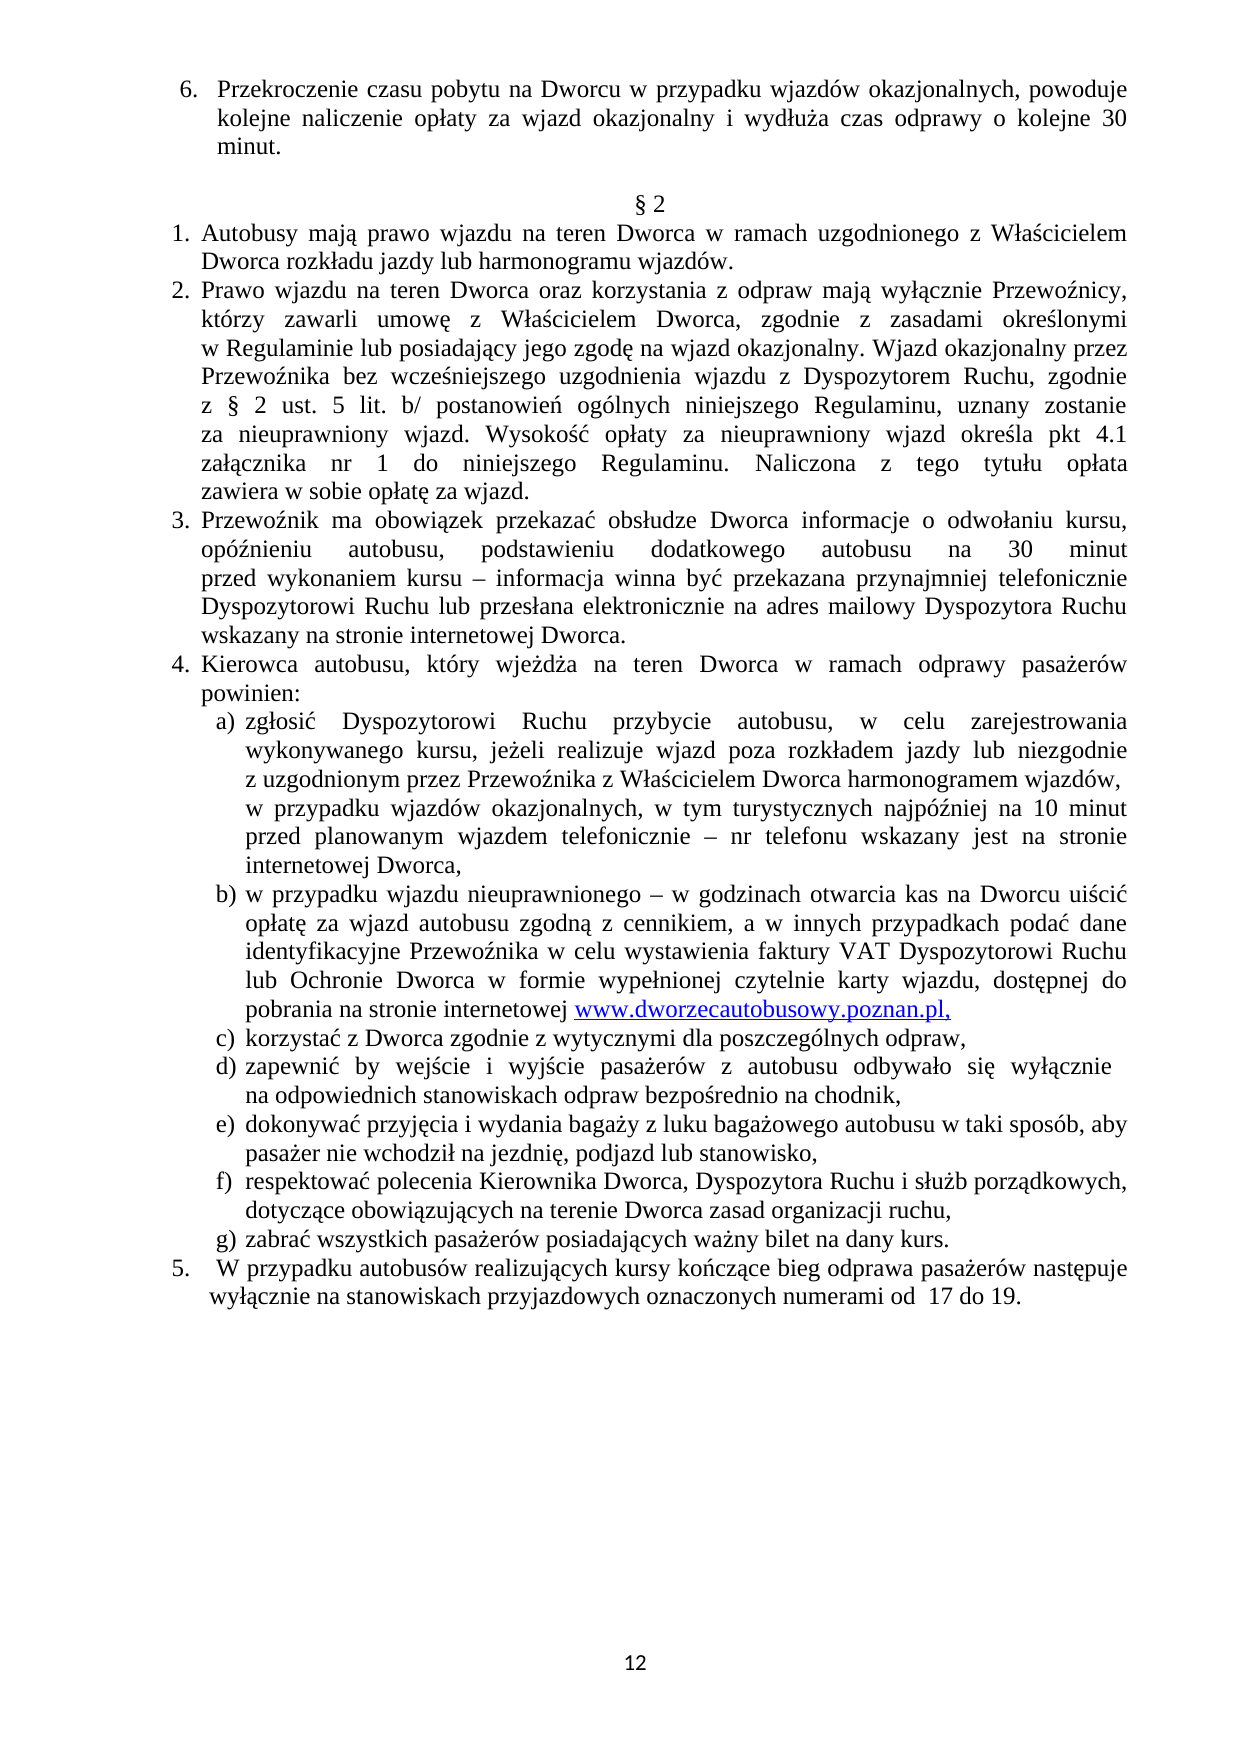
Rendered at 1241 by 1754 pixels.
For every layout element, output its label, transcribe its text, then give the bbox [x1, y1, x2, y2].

list Autobusy mają prawo wjazdu na teren Dworca w ramach uzgodnionego z Właścicielem Dworca rozkładu jazdy lub harmonogramu wjazdów. [171, 218, 1128, 275]
list w przypadku wjazdu nieuprawnionego – w godzinach otwarcia kas na Dworcu uiścić opłatę za wjazd autobusu zgodną z cennikiem, a w innych przypadkach podać dane identyfikacyjne Przewoźnika w celu wystawienia faktury VAT Dyspozytorowi Ruchu lub Ochronie Dworca w formie wypełnionej czytelnie karty wjazdu, dostępnej do pobrania na stronie internetowej www.dworzecautobusowy.poznan.pl, [216, 879, 1128, 1023]
list zabrać wszystkich pasażerów posiadających ważny bilet na dany kurs. [216, 1224, 1128, 1253]
list zgłosić Dyspozytorowi Ruchu przybycie autobusu, w celu zarejestrowania wykonywanego kursu, jeżeli realizuje wjazd poza rozkładem jazdy lub niezgodnie z uzgodnionym przez Przewoźnika z Właścicielem Dworca harmonogramem wjazdów, w przypadku wjazdów okazjonalnych, w tym turystycznych najpóźniej na 10 minut przed planowanym wjazdem telefonicznie – nr telefonu wskazany jest na stronie internetowej Dworca, [216, 706, 1128, 879]
list dokonywać przyjęcia i wydania bagaży z luku bagażowego autobusu w taki sposób, aby pasażer nie wchodził na jezdnię, podjazd lub stanowisko, [216, 1109, 1128, 1166]
list Kierowca autobusu, który wjeżdża na teren Dworca w ramach odprawy pasażerów powinien: [171, 649, 1128, 706]
text § 2 [171, 189, 1128, 218]
list respektować polecenia Kierownika Dworca, Dyspozytora Ruchu i służb porządkowych, dotyczące obowiązujących na terenie Dworca zasad organizacji ruchu, [216, 1166, 1128, 1224]
list W przypadku autobusów realizujących kursy kończące bieg odprawa pasażerów następuje wyłącznie na stanowiskach przyjazdowych oznaczonych numerami od 17 do 19. [171, 1253, 1128, 1310]
list zapewnić by wejście i wyjście pasażerów z autobusu odbywało się wyłącznie na odpowiednich stanowiskach odpraw bezpośrednio na chodnik, [216, 1051, 1128, 1109]
list Prawo wjazdu na teren Dworca oraz korzystania z odpraw mają wyłącznie Przewoźnicy, którzy zawarli umowę z Właścicielem Dworca, zgodnie z zasadami określonymi w Regulaminie lub posiadający jego zgodę na wjazd okazjonalny. Wjazd okazjonalny przez Przewoźnika bez wcześniejszego uzgodnienia wjazdu z Dyspozytorem Ruchu, zgodnie z § 2 ust. 5 lit. b/ postanowień ogólnych niniejszego Regulaminu, uznany zostanie za nieuprawniony wjazd. Wysokość opłaty za nieuprawniony wjazd określa pkt 4.1 załącznika nr 1 do niniejszego Regulaminu. Naliczona z tego tytułu opłata zawiera w sobie opłatę za wjazd. [171, 275, 1128, 505]
list Przekroczenie czasu pobytu na Dworcu w przypadku wjazdów okazjonalnych, powoduje kolejne naliczenie opłaty za wjazd okazjonalny i wydłuża czas odprawy o kolejne 30 minut. [179, 74, 1128, 160]
list korzystać z Dworca zgodnie z wytycznymi dla poszczególnych odpraw, [216, 1023, 1128, 1051]
list Przewoźnik ma obowiązek przekazać obsłudze Dworca informacje o odwołaniu kursu, opóźnieniu autobusu, podstawieniu dodatkowego autobusu na 30 minut przed wykonaniem kursu – informacja winna być przekazana przynajmniej telefonicznie Dyspozytorowi Ruchu lub przesłana elektronicznie na adres mailowy Dyspozytora Ruchu wskazany na stronie internetowej Dworca. [171, 505, 1128, 649]
